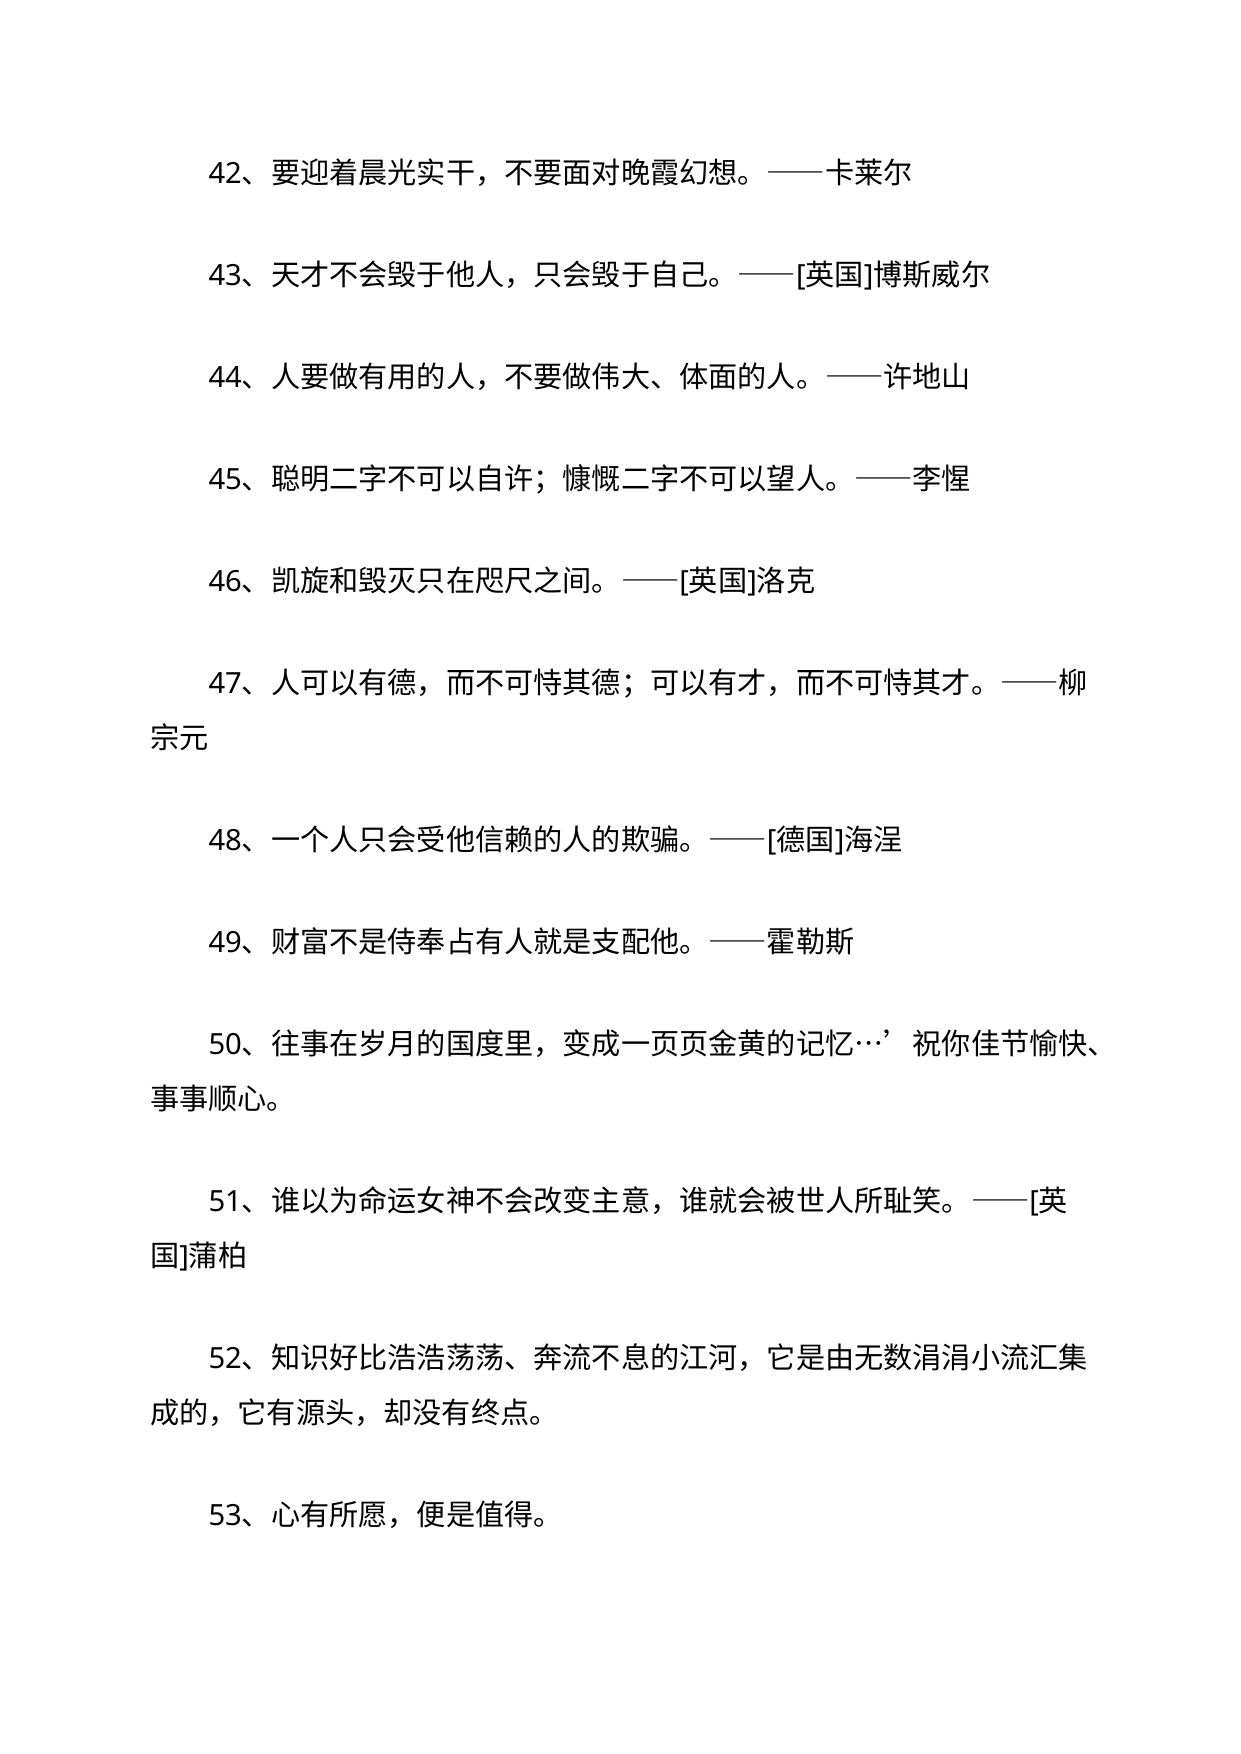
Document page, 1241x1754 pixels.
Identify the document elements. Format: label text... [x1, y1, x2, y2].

text 42、要迎着晨光实干，不要面对晚霞幻想。——卡莱尔 [150, 150, 1090, 192]
text 44、人要做有用的人，不要做伟大、体面的人。——许地山 [150, 354, 1090, 396]
text 53、心有所愿，便是值得。 [150, 1491, 1090, 1533]
text 45、聪明二字不可以自许；慷慨二字不可以望人。——李惺 [150, 456, 1090, 498]
text 43、天才不会毁于他人，只会毁于自己。——[英国]博斯威尔 [150, 252, 1090, 294]
text 50、往事在岁月的国度里，变成一页页金黄的记忆…’祝你佳节愉快、事事顺心。 [150, 1021, 1090, 1118]
text 51、谁以为命运女神不会改变主意，谁就会被世人所耻笑。——[英国]蒲柏 [150, 1177, 1090, 1275]
text 48、一个人只会受他信赖的人的欺骗。——[德国]海浧 [150, 817, 1090, 859]
text 46、凯旋和毁灭只在咫尺之间。——[英国]洛克 [150, 558, 1090, 600]
text 49、财富不是侍奉占有人就是支配他。——霍勒斯 [150, 919, 1090, 961]
text 52、知识好比浩浩荡荡、奔流不息的江河，它是由无数涓涓小流汇集成的，它有源头，却没有终点。 [150, 1334, 1090, 1432]
text 47、人可以有德，而不可恃其德；可以有才，而不可恃其才。——柳宗元 [150, 660, 1090, 757]
